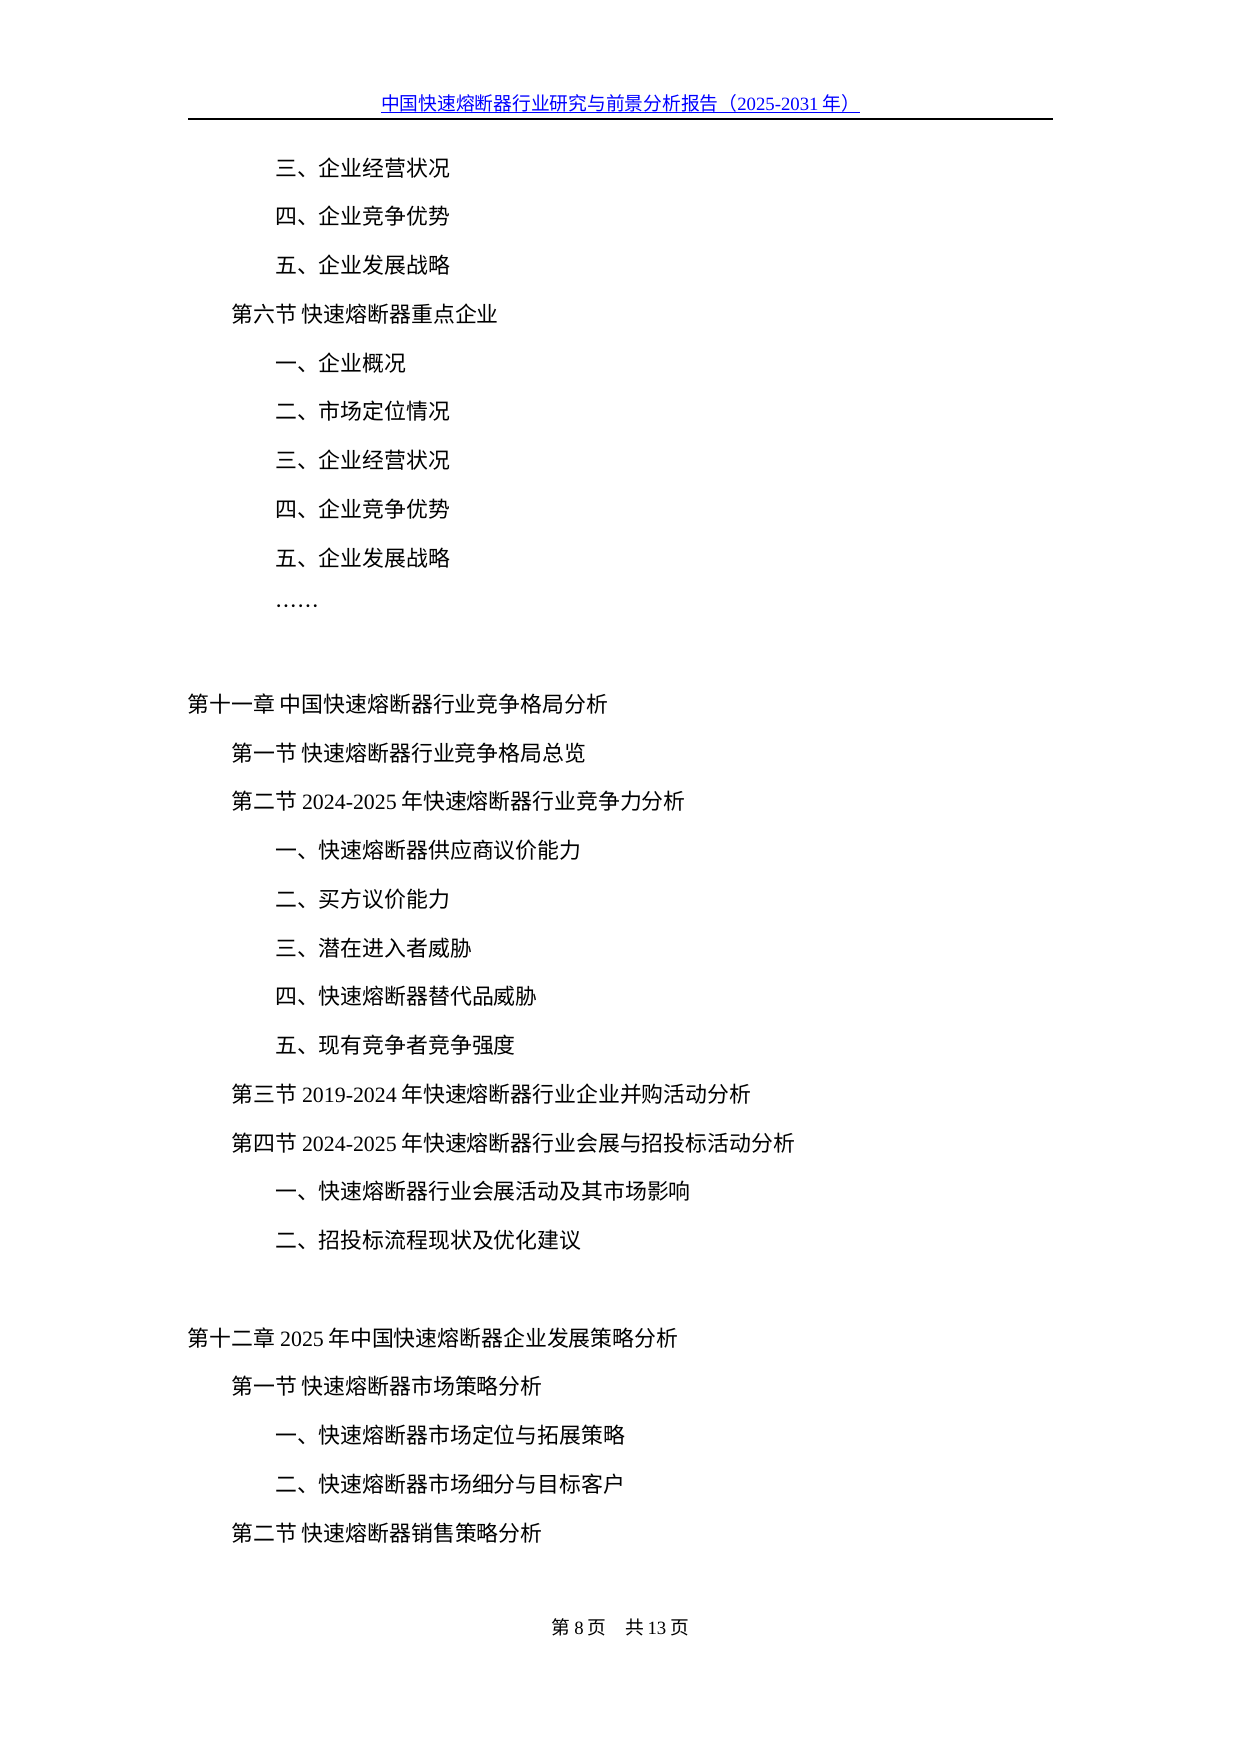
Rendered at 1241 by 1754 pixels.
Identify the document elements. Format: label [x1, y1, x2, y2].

text [187, 150, 1053, 1548]
